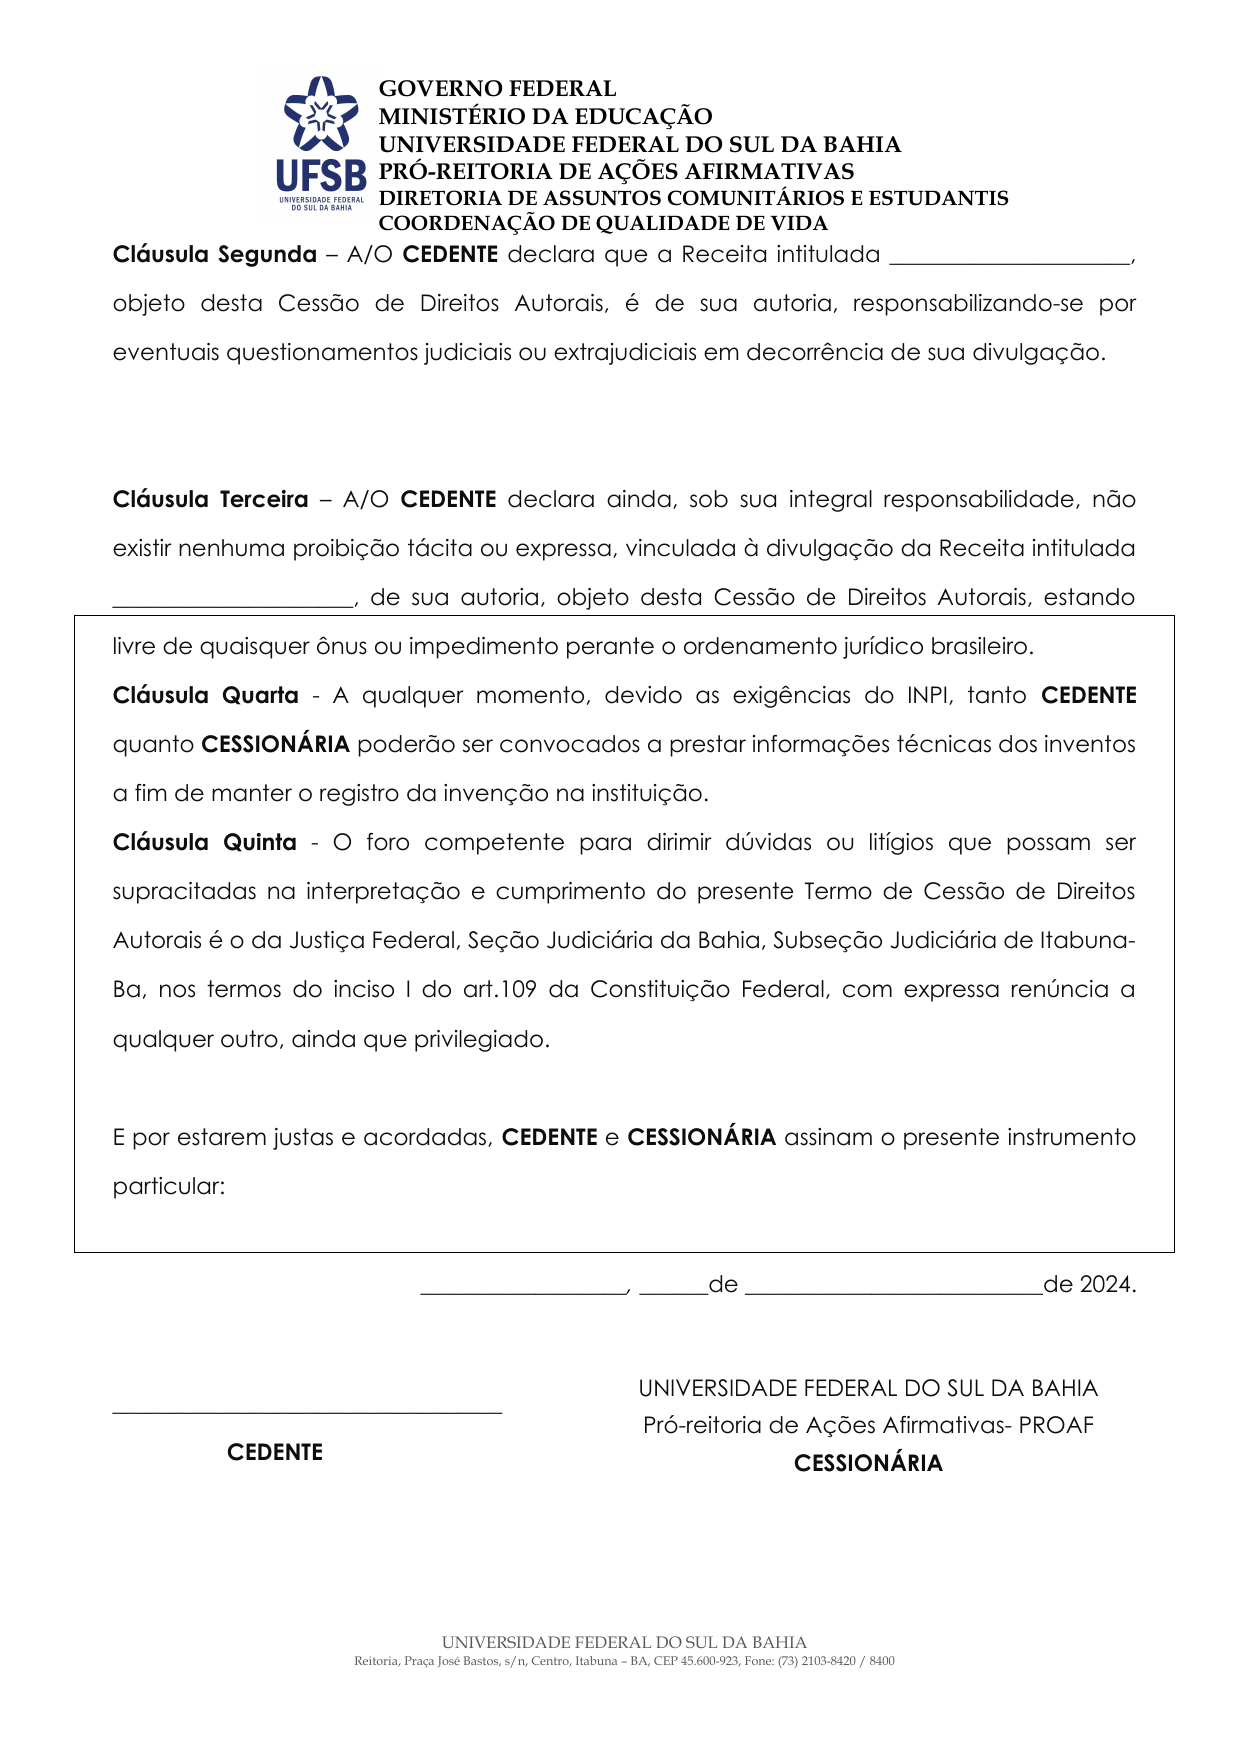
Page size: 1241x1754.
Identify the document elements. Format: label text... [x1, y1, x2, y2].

text CEDENTE [112, 1434, 1137, 1467]
text __________________, ______de __________________________de 2024. [112, 1267, 1137, 1299]
picture [259, 62, 380, 223]
text Cláusula Quinta - O foro competente para dirimir dúvidas ou litígios que possam ser supracitadas na interpretação e cumprimento do presente Termo de Cessão de Direitos Autorais é o da Justiça Federal, Seção Judiciária da Bahia, Subseção Judiciária de Itabuna-Ba, nos termos do inciso I do art.109 da Constituição Federal, com expressa renúncia a qualquer outro, ainda que privilegiado. [112, 825, 1137, 1054]
text Cláusula Segunda – A/O CEDENTE declara que a Receita intitulada _____________________, objeto desta Cessão de Direitos Autorais, é de sua autoria, responsabilizando-se por eventuais questionamentos judiciais ou extrajudiciais em decorrência de sua divulgação. [112, 236, 1137, 367]
text Cláusula Terceira – A/O CEDENTE declara ainda, sob sua integral responsabilidade, não existir nenhuma proibição tácita ou expressa, vinculada à divulgação da Receita intitulada _____________________, de sua autoria, objeto desta Cessão de Direitos Autorais, estando livre de quaisquer ônus ou impedimento perante o ordenamento jurídico brasileiro. [112, 482, 1137, 661]
text __________________________________ [112, 1386, 1137, 1418]
text Cláusula Quarta - A qualquer momento, devido as exigências do INPI, tanto CEDENTE quanto CESSIONÁRIA poderão ser convocados a prestar informações técnicas dos inventos a fim de manter o registro da invenção na instituição. [112, 678, 1137, 809]
text E por estarem justas e acordadas, CEDENTE e CESSIONÁRIA assinam o presente instrumento particular: [112, 1119, 1137, 1201]
